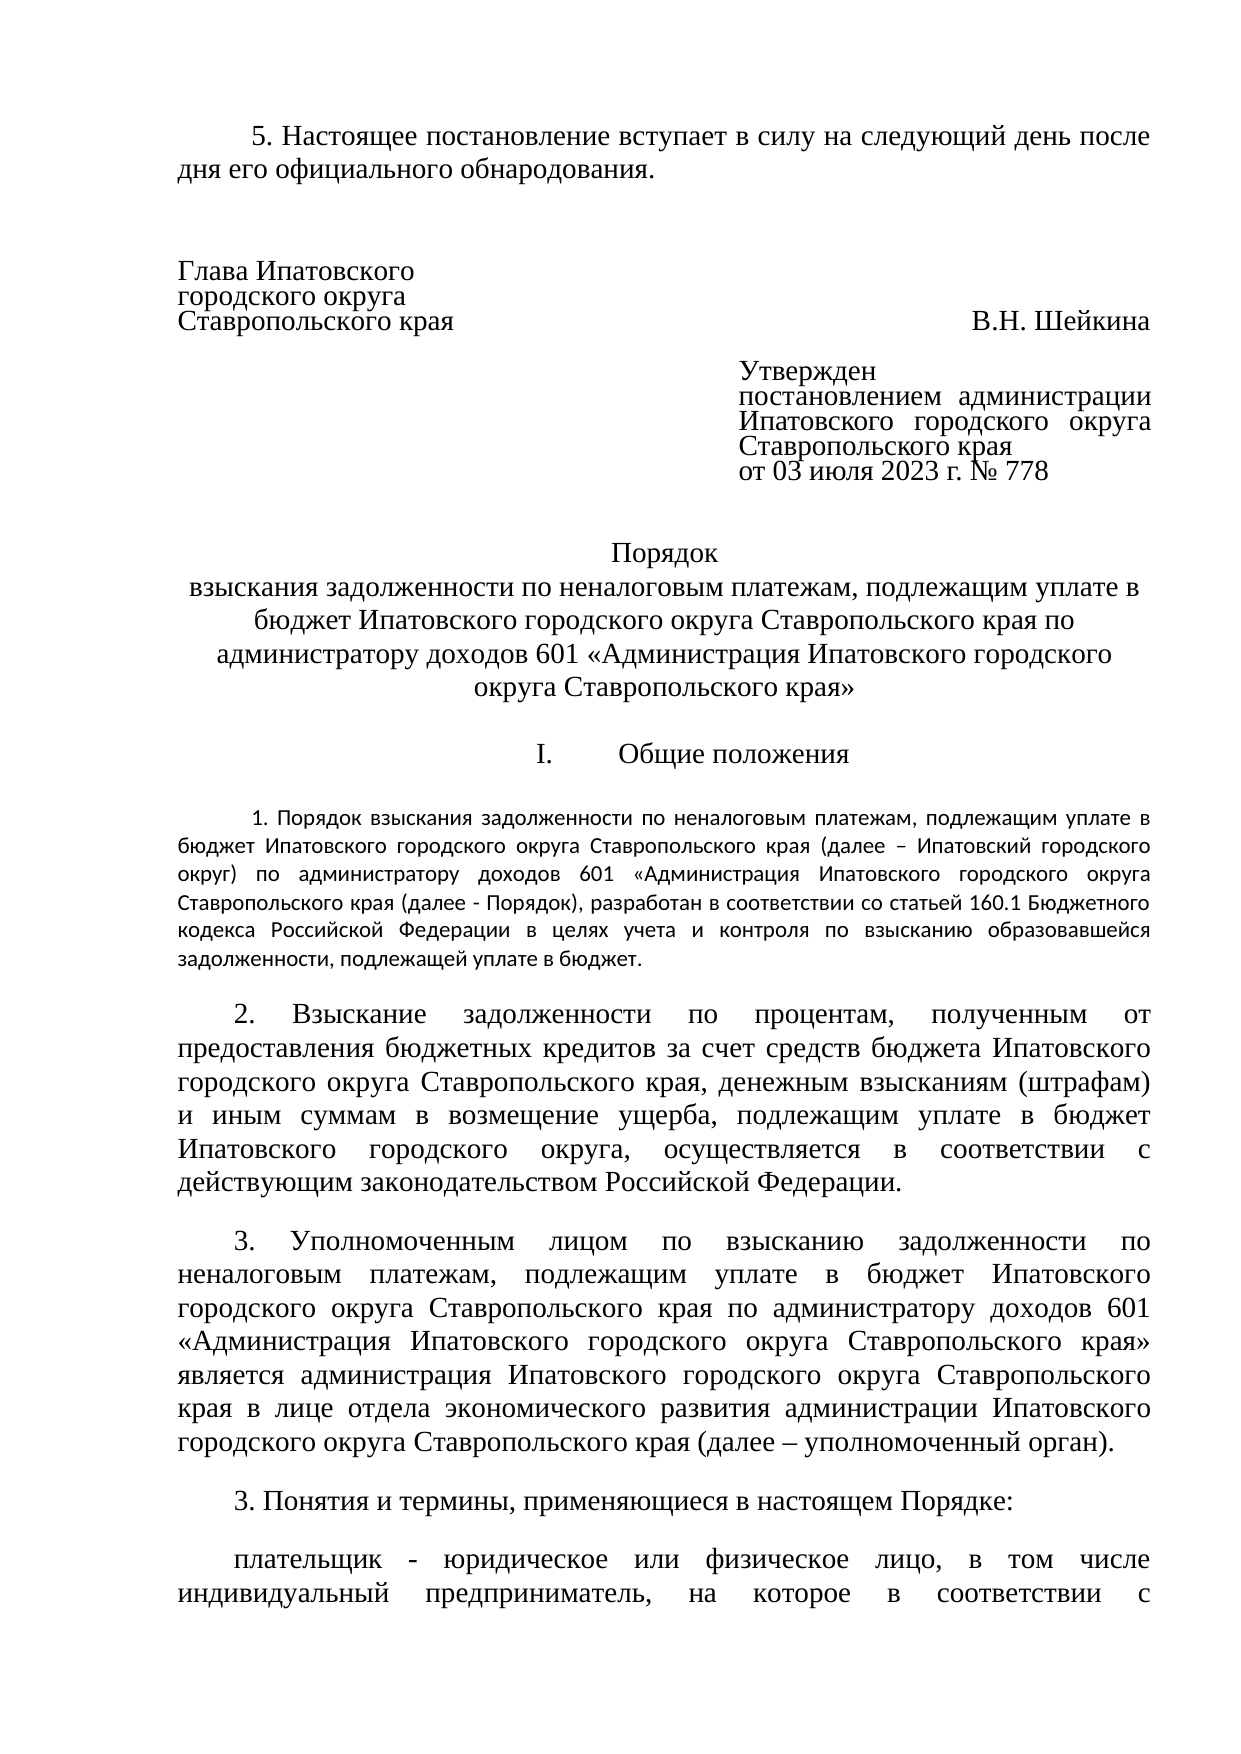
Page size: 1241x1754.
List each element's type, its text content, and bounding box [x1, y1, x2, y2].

text 3. Понятия и термины, применяющиеся в настоящем Порядке: [177, 1483, 1152, 1516]
text городского округа [177, 285, 1152, 310]
title взыскания задолженности по неналоговым платежам, подлежащим уплате в бюджет Ипатовского городского округа Ставропольского края по администратору доходов 601 «Администрация Ипатовского городского округа Ставропольского края» [177, 569, 1152, 703]
text 1. Порядок взыскания задолженности по неналоговым платежам, подлежащим уплате в бюджет Ипатовского городского округа Ставропольского края (далее – Ипатовский городского округ) по администратору доходов 601 «Администрация Ипатовского городского округа Ставропольского края (далее - Порядок), разработан в соответствии со статьей 160.1 Бюджетного кодекса Российской Федерации в целях учета и контроля по взысканию образовавшейся задолженности, подлежащей уплате в бюджет. [177, 803, 1152, 972]
text постановлением администрации Ипатовского городского округа Ставропольского края [738, 385, 1152, 460]
title Порядок [177, 535, 1152, 569]
text Ставропольского края В.Н. Шейкина [177, 310, 1152, 335]
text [177, 1541, 1152, 1608]
text 3. Уполномоченным лицом по взысканию задолженности по неналоговым платежам, подлежащим уплате в бюджет Ипатовского городского округа Ставропольского края по администратору доходов 601 «Администрация Ипатовского городского округа Ставропольского края» является администрация Ипатовского городского округа Ставропольского края в лице отдела экономического развития администрации Ипатовского городского округа Ставропольского края (далее – уполномоченный орган). [177, 1223, 1152, 1458]
text 2. Взыскание задолженности по процентам, полученным от предоставления бюджетных кредитов за счет средств бюджета Ипатовского городского округа Ставропольского края, денежным взысканиям (штрафам) и иным суммам в возмещение ущерба, подлежащим уплате в бюджет Ипатовского городского округа, осуществляется в соответствии с действующим законодательством Российской Федерации. [177, 997, 1152, 1198]
text Глава Ипатовского [177, 260, 1152, 285]
text Утвержден [738, 360, 1152, 385]
list Общие положения [233, 736, 1152, 770]
text 5. Настоящее постановление вступает в силу на следующий день после дня его официального обнародования. [177, 118, 1152, 185]
text от 03 июля 2023 г. № 778 [738, 460, 1152, 485]
